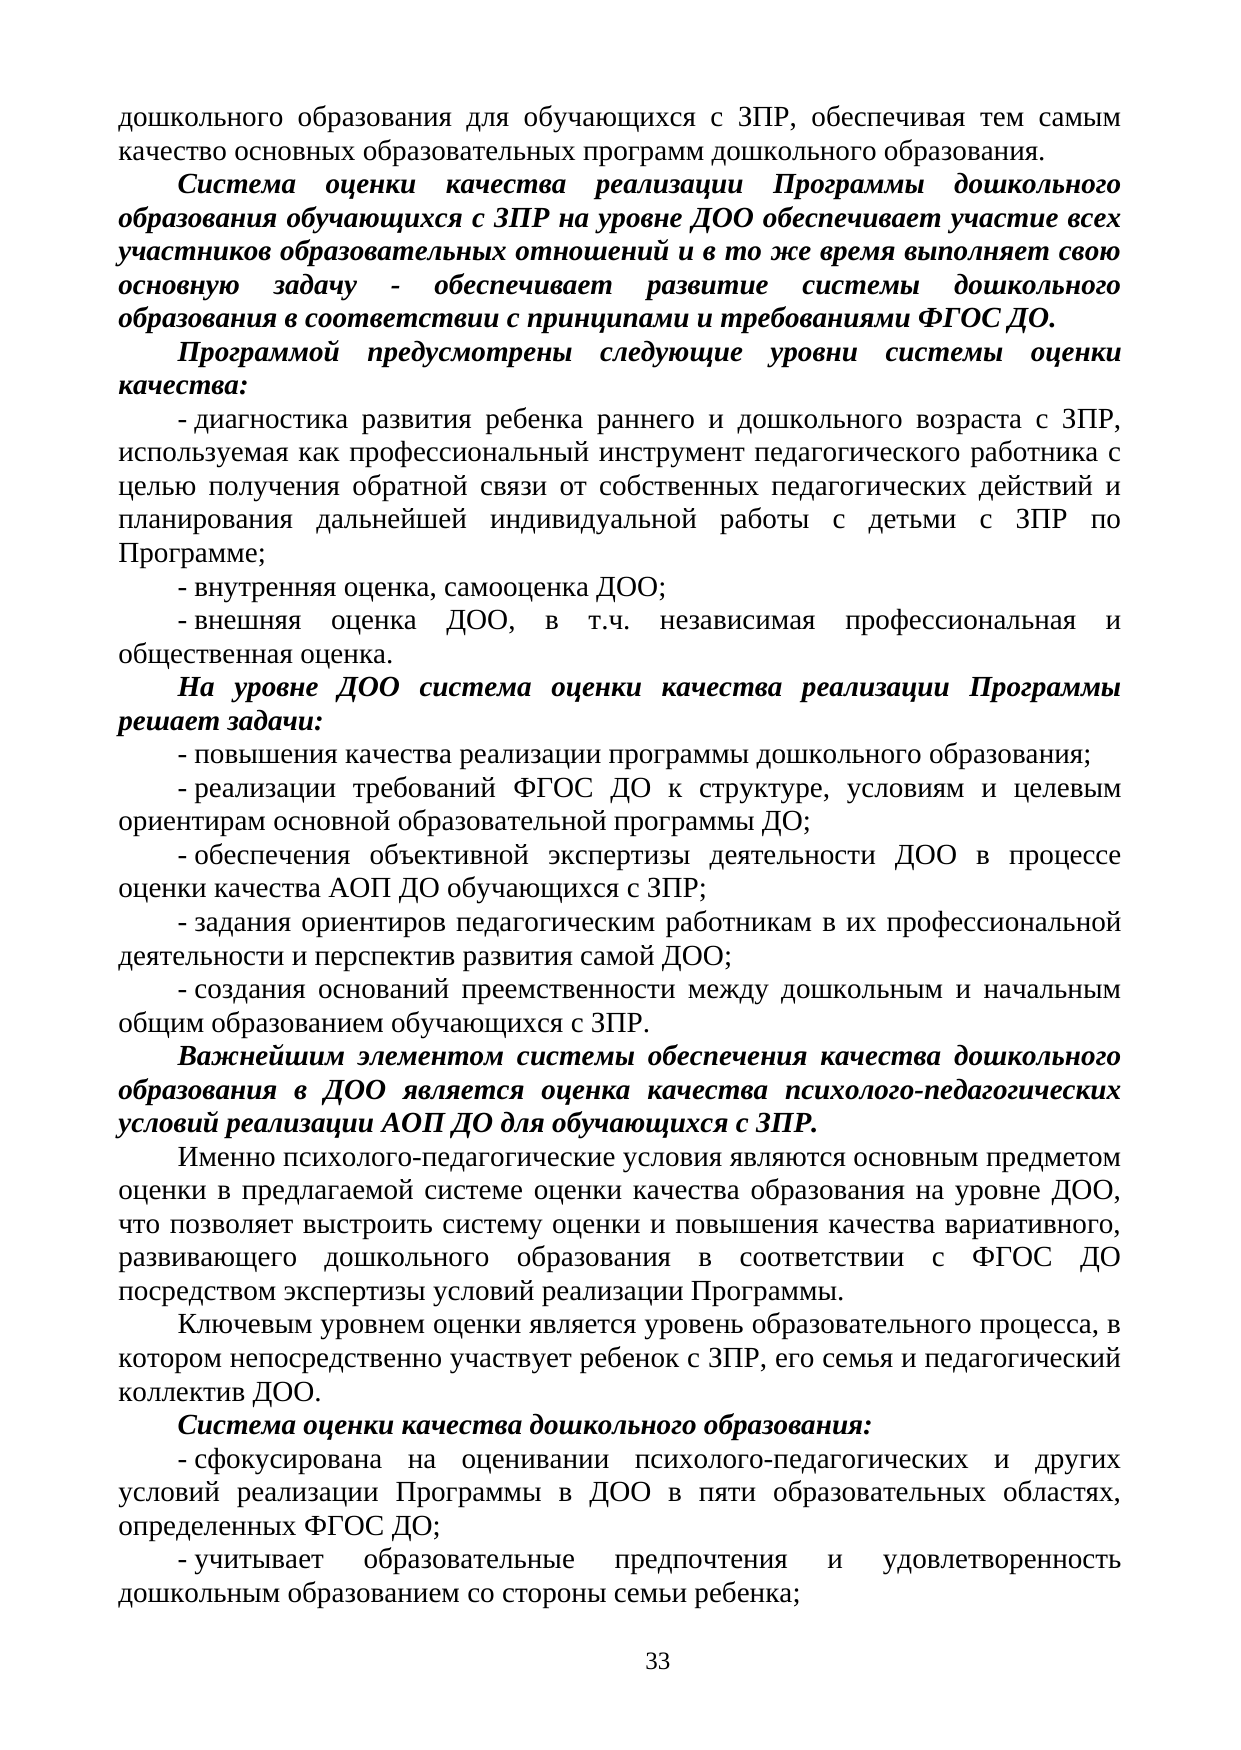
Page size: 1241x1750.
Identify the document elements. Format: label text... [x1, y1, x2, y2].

text - учитывает образовательные предпочтения и удовлетворенность дошкольным образованием со стороны семьи ребенка; [118, 1541, 1122, 1608]
text Ключевым уровнем оценки является уровень образовательного процесса, в котором непосредственно участвует ребенок с ЗПР, его семья и педагогический коллектив ДОО. [118, 1307, 1122, 1407]
text - создания оснований преемственности между дошкольным и начальным общим образованием обучающихся с ЗПР. [118, 971, 1122, 1038]
text - диагностика развития ребенка раннего и дошкольного возраста с ЗПР, используемая как профессиональный инструмент педагогического работника с целью получения обратной связи от собственных педагогических действий и планирования дальнейшей индивидуальной работы с детьми с ЗПР по Программе; [118, 401, 1122, 569]
text - повышения качества реализации программы дошкольного образования; [118, 736, 1122, 770]
text Важнейшим элементом системы обеспечения качества дошкольного образования в ДОО является оценка качества психолого-педагогических условий реализации АОП ДО для обучающихся с ЗПР. [118, 1038, 1122, 1139]
text - внутренняя оценка, самооценка ДОО; [118, 569, 1122, 602]
text Система оценки качества реализации Программы дошкольного образования обучающихся с ЗПР на уровне ДОО обеспечивает участие всех участников образовательных отношений и в то же время выполняет свою основную задачу - обеспечивает развитие системы дошкольного образования в соответствии с принципами и требованиями ФГОС ДО. [118, 166, 1122, 334]
text На уровне ДОО система оценки качества реализации Программы решает задачи: [118, 669, 1122, 736]
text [118, 99, 1122, 166]
text - реализации требований ФГОС ДО к структуре, условиям и целевым ориентирам основной образовательной программы ДО; [118, 770, 1122, 837]
text - задания ориентиров педагогическим работникам в их профессиональной деятельности и перспектив развития самой ДОО; [118, 904, 1122, 971]
text Именно психолого-педагогические условия являются основным предметом оценки в предлагаемой системе оценки качества образования на уровне ДОО, что позволяет выстроить систему оценки и повышения качества вариативного, развивающего дошкольного образования в соответствии с ФГОС ДО посредством экспертизы условий реализации Программы. [118, 1139, 1122, 1307]
text - внешняя оценка ДОО, в т.ч. независимая профессиональная и общественная оценка. [118, 602, 1122, 669]
text - обеспечения объективной экспертизы деятельности ДОО в процессе оценки качества АОП ДО обучающихся с ЗПР; [118, 837, 1122, 904]
text - сфокусирована на оценивании психолого-педагогических и других условий реализации Программы в ДОО в пяти образовательных областях, определенных ФГОС ДО; [118, 1441, 1122, 1541]
text Программой предусмотрены следующие уровни системы оценки качества: [118, 334, 1122, 401]
text Система оценки качества дошкольного образования: [118, 1407, 1122, 1441]
